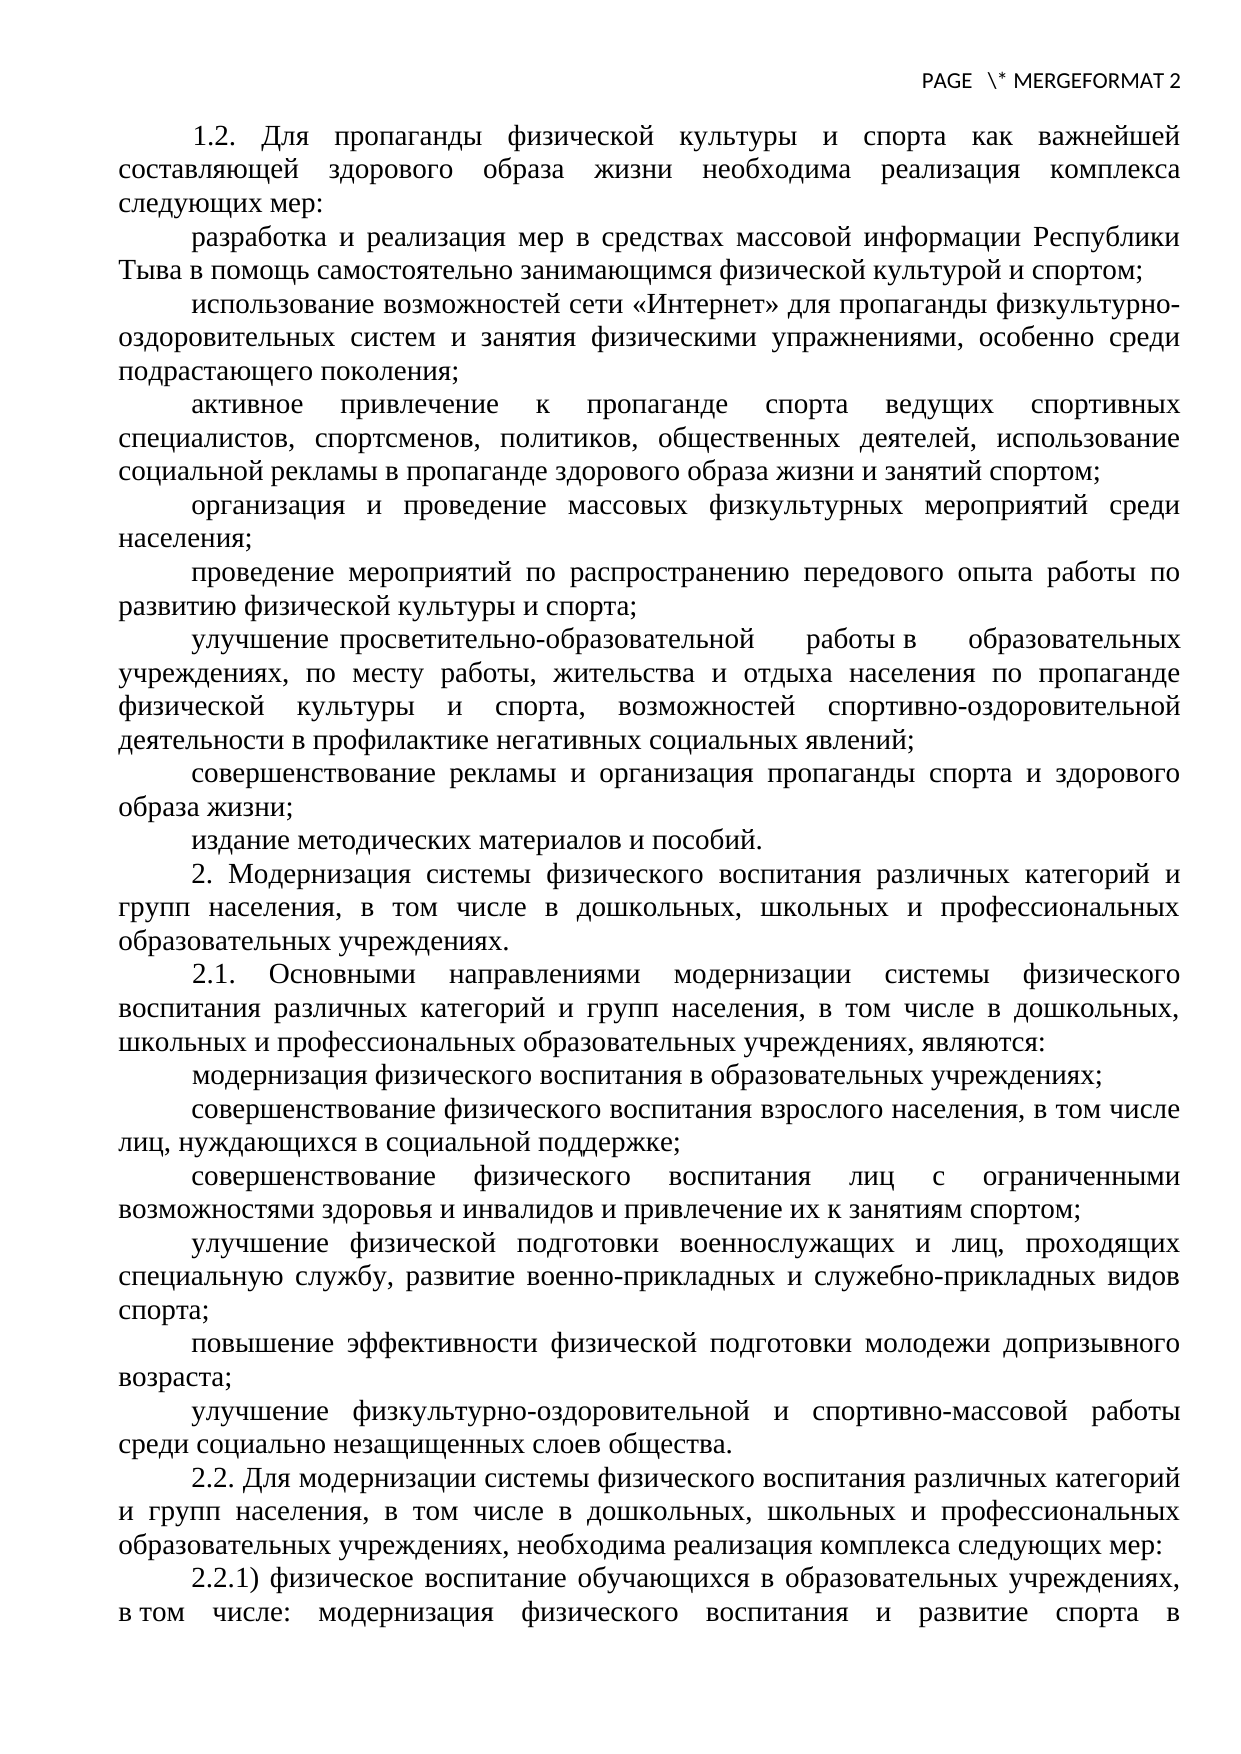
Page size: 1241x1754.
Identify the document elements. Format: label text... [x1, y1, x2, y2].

text разработка и реализация мер в средствах массовой информации Республики Тыва в помощь самостоятельно занимающимся физической культурой и спортом; [118, 219, 1181, 286]
text улучшение физкультурно-оздоровительной и спортивно-массовой работы среди социально незащищенных слоев общества. [118, 1393, 1181, 1460]
text модернизация физического воспитания в образовательных учреждениях; [118, 1057, 1181, 1091]
text совершенствование физического воспитания лиц с ограниченными возможностями здоровья и инвалидов и привлечение их к занятиям спортом; [118, 1158, 1181, 1225]
text совершенствование физического воспитания взрослого населения, в том числе лиц, нуждающихся в социальной поддержке; [118, 1091, 1181, 1158]
text 2.2. Для модернизации системы физического воспитания различных категорий и групп населения, в том числе в дошкольных, школьных и профессиональных образовательных учреждениях, необходима реализация комплекса следующих мер: [118, 1460, 1181, 1560]
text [118, 1560, 1181, 1627]
text организация и проведение массовых физкультурных мероприятий среди населения; [118, 487, 1181, 554]
text издание методических материалов и пособий. [118, 822, 1181, 856]
text улучшение просветительно-образовательной работы в образовательных учреждениях, по месту работы, жительства и отдыха населения по пропаганде физической культуры и спорта, возможностей спортивно-оздоровительной деятельности в профилактике негативных социальных явлений; [118, 621, 1181, 755]
text повышение эффективности физической подготовки молодежи допризывного возраста; [118, 1326, 1181, 1393]
text использование возможностей сети «Интернет» для пропаганды физкультурно-оздоровительных систем и занятия физическими упражнениями, особенно среди подрастающего поколения; [118, 286, 1181, 386]
text проведение мероприятий по распространению передового опыта работы по развитию физической культуры и спорта; [118, 554, 1181, 621]
text совершенствование рекламы и организация пропаганды спорта и здорового образа жизни; [118, 755, 1181, 822]
text 2.1. Основными направлениями модернизации системы физического воспитания различных категорий и групп населения, в том числе в дошкольных, школьных и профессиональных образовательных учреждениях, являются: [118, 957, 1181, 1057]
text активное привлечение к пропаганде спорта ведущих спортивных специалистов, спортсменов, политиков, общественных деятелей, использование социальной рекламы в пропаганде здорового образа жизни и занятий спортом; [118, 386, 1181, 487]
text 2. Модернизация системы физического воспитания различных категорий и групп населения, в том числе в дошкольных, школьных и профессиональных образовательных учреждениях. [118, 856, 1181, 957]
text улучшение физической подготовки военнослужащих и лиц, проходящих специальную службу, развитие военно-прикладных и служебно-прикладных видов спорта; [118, 1225, 1181, 1326]
text 1.2. Для пропаганды физической культуры и спорта как важнейшей составляющей здорового образа жизни необходима реализация комплекса следующих мер: [118, 118, 1181, 219]
